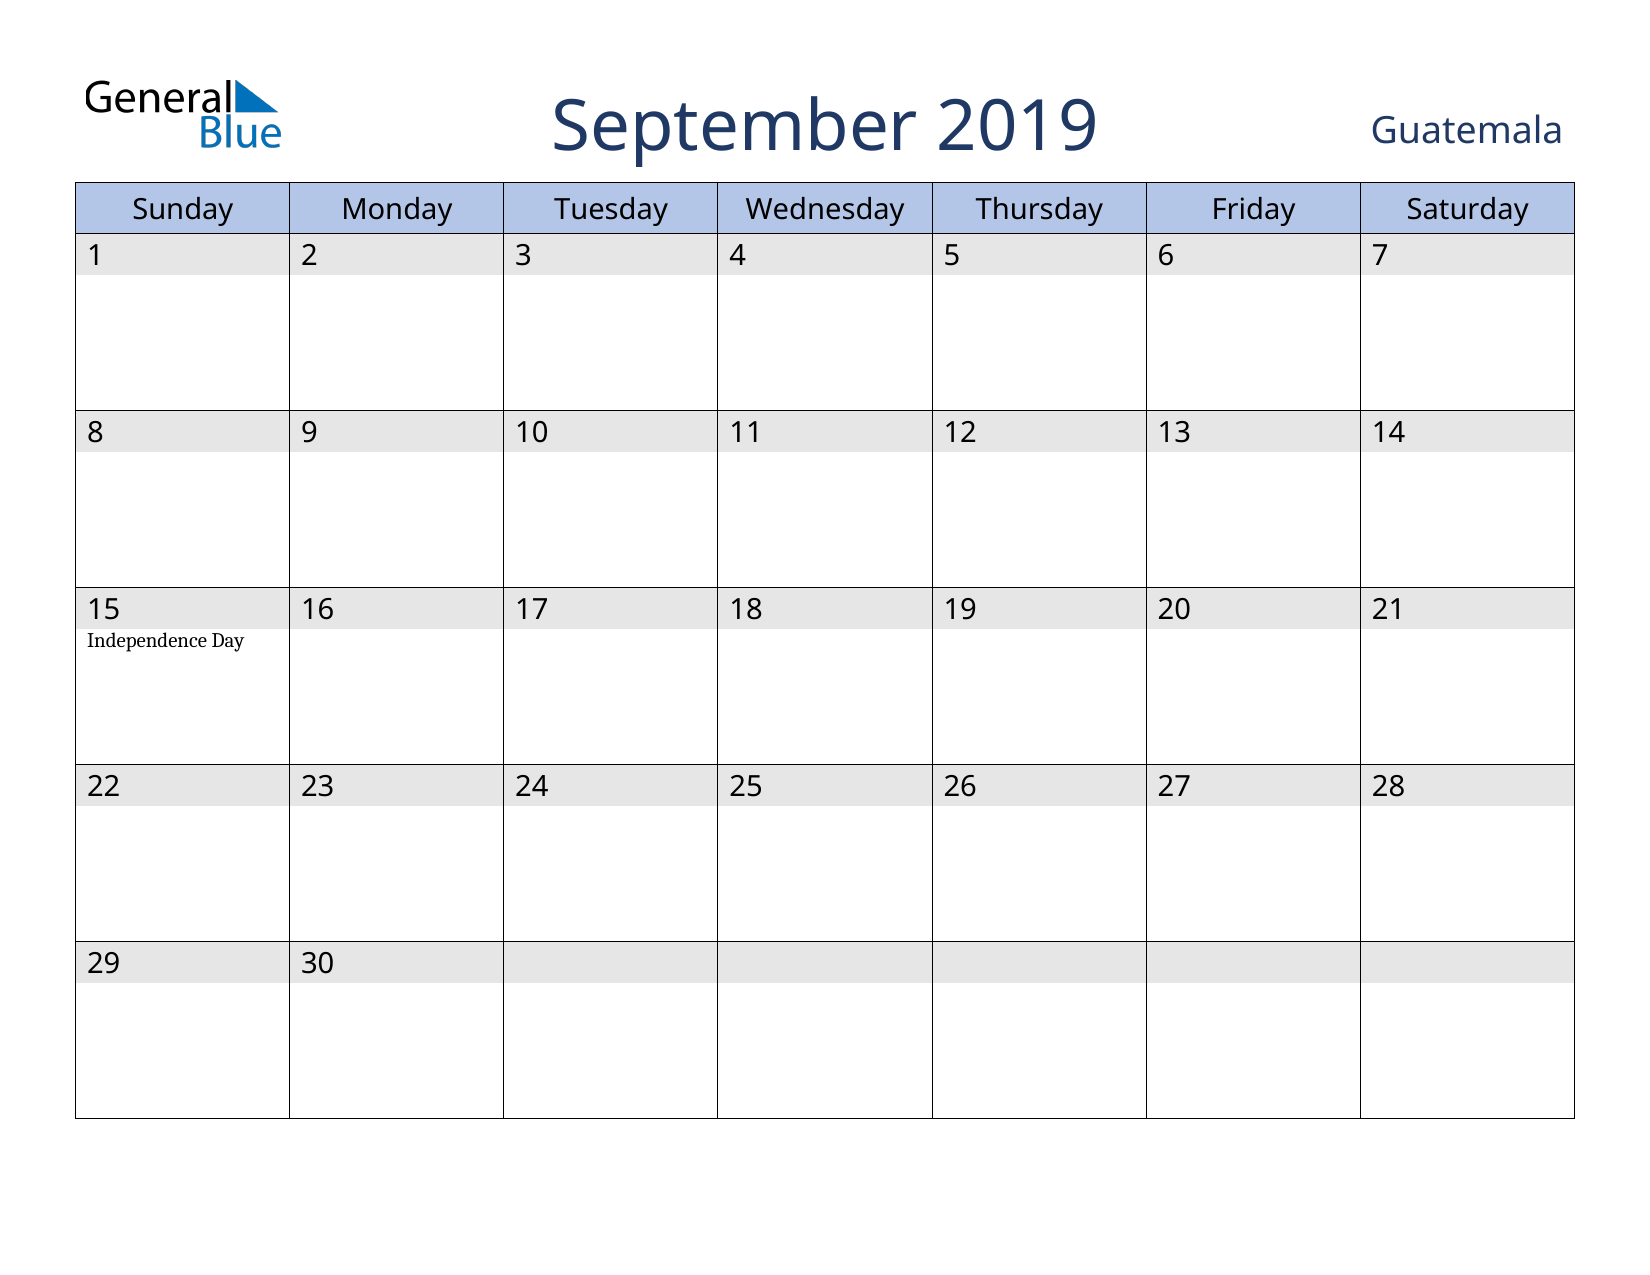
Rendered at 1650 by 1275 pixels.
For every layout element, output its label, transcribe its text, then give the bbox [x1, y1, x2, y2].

table_cell Monday [290, 183, 503, 233]
picture [86, 80, 281, 148]
table_cell [76, 983, 289, 1118]
table_cell 5 [933, 234, 1146, 275]
table_cell 25 [718, 765, 932, 806]
table_cell [1361, 629, 1574, 764]
table_cell 3 [504, 234, 717, 275]
table_cell [504, 983, 717, 1118]
table_cell Friday [1147, 183, 1360, 233]
table_cell [933, 629, 1146, 764]
table_cell Sunday [76, 183, 289, 233]
table_cell 2 [290, 234, 503, 275]
table_cell 22 [76, 765, 289, 806]
table_cell [504, 942, 717, 983]
table_cell [290, 452, 503, 587]
table_header Guatemala [1146, 75, 1574, 182]
table_cell Thursday [933, 183, 1146, 233]
table_cell [933, 452, 1146, 587]
table_cell 28 [1361, 765, 1574, 806]
table_cell 8 [76, 411, 289, 452]
table_cell 18 [718, 588, 932, 629]
table_cell [290, 629, 503, 764]
table_cell [1147, 629, 1360, 764]
table_cell Independence Day [76, 629, 289, 764]
table_cell 30 [290, 942, 503, 983]
table_header September 2019 [504, 75, 1146, 182]
table_cell 12 [933, 411, 1146, 452]
table_cell [504, 629, 717, 764]
table_header [76, 75, 503, 182]
table_cell 11 [718, 411, 932, 452]
table_cell [504, 452, 717, 587]
table_cell [1361, 275, 1574, 410]
table_cell [290, 983, 503, 1118]
table_cell 6 [1147, 234, 1360, 275]
table_cell [1361, 983, 1574, 1118]
table_cell 15 [76, 588, 289, 629]
table_cell [718, 452, 932, 587]
table_cell [933, 983, 1146, 1118]
table_cell 4 [718, 234, 932, 275]
table_cell 26 [933, 765, 1146, 806]
table_cell [933, 275, 1146, 410]
table_cell [290, 275, 503, 410]
table_cell 16 [290, 588, 503, 629]
table_cell Saturday [1361, 183, 1574, 233]
table_cell [718, 629, 932, 764]
table_cell Wednesday [718, 183, 932, 233]
table_cell 14 [1361, 411, 1574, 452]
table_cell [504, 806, 717, 941]
table_cell 29 [76, 942, 289, 983]
table_cell [718, 983, 932, 1118]
table_cell 13 [1147, 411, 1360, 452]
table_cell 7 [1361, 234, 1574, 275]
table_cell [718, 942, 932, 983]
table_cell [1361, 806, 1574, 941]
table_cell [1147, 275, 1360, 410]
table_cell [1147, 452, 1360, 587]
table_cell 27 [1147, 765, 1360, 806]
table_cell 23 [290, 765, 503, 806]
table_cell [933, 942, 1146, 983]
table_cell 1 [76, 234, 289, 275]
table_cell 24 [504, 765, 717, 806]
table_cell [1147, 942, 1360, 983]
table_cell 17 [504, 588, 717, 629]
table_cell 10 [504, 411, 717, 452]
table_cell 19 [933, 588, 1146, 629]
table_cell 20 [1147, 588, 1360, 629]
table_cell [718, 275, 932, 410]
table_cell 21 [1361, 588, 1574, 629]
table_cell [290, 806, 503, 941]
table_cell [76, 806, 289, 941]
table_cell [1147, 983, 1360, 1118]
table_cell [1147, 806, 1360, 941]
table_cell [504, 275, 717, 410]
table_cell [76, 452, 289, 587]
table_cell 9 [290, 411, 503, 452]
table_cell Tuesday [504, 183, 717, 233]
table_cell [1361, 942, 1574, 983]
table_cell [933, 806, 1146, 941]
table_cell [718, 806, 932, 941]
table_cell [76, 275, 289, 410]
table_cell [1361, 452, 1574, 587]
